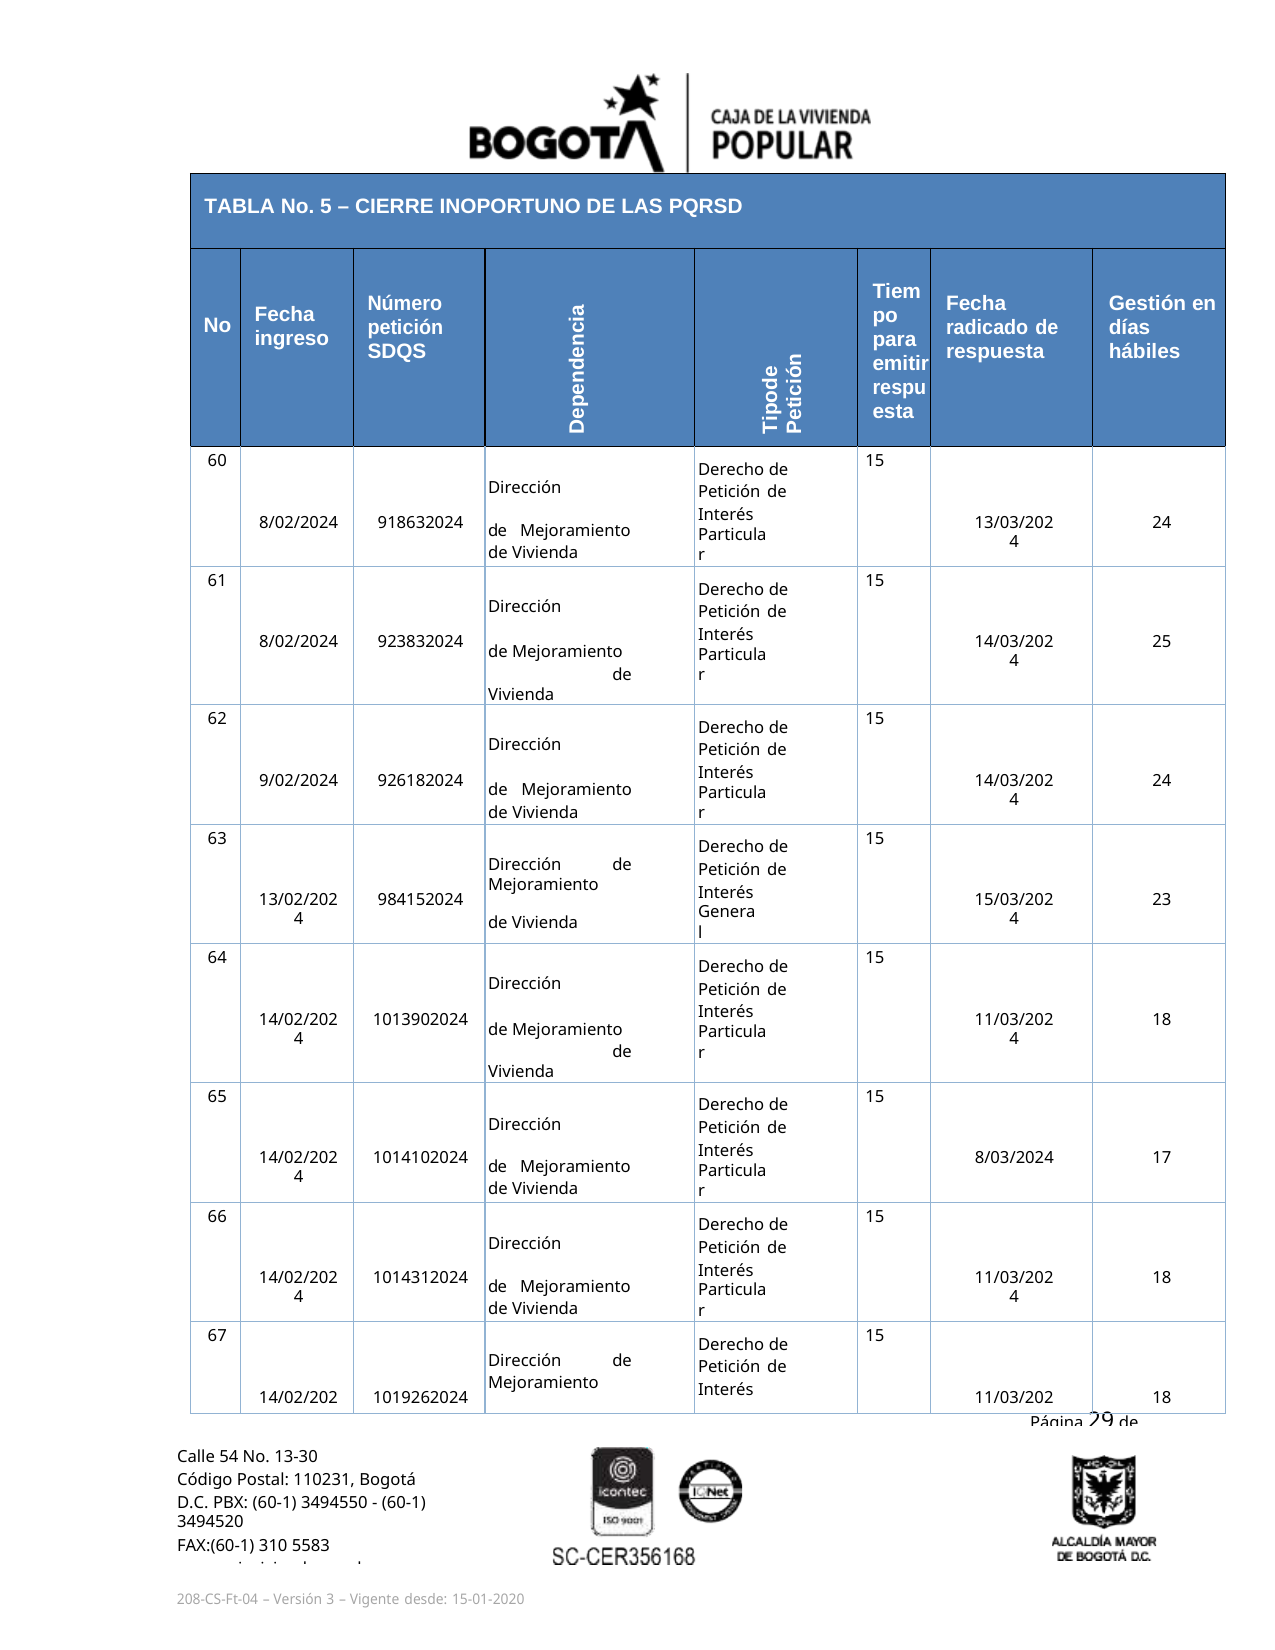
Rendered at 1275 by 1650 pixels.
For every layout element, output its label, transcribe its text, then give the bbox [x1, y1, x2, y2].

table_cell 15 [858, 567, 930, 704]
table_cell Derecho de Petición de Interés Particular [695, 1083, 857, 1202]
table_cell Número petición SDQS [354, 249, 484, 446]
table_cell 1014312024 [354, 1203, 484, 1321]
table_cell 15 [858, 1203, 930, 1321]
table_cell Dirección de Mejoramiento de Vivienda [486, 1203, 694, 1321]
table_cell Dirección de Mejoramiento de Vivienda [486, 447, 694, 566]
table_cell Dirección de Mejoramiento de Vivienda [486, 1083, 694, 1202]
table_cell 61 [191, 567, 240, 704]
table_cell 15 [858, 705, 930, 824]
picture [469, 73, 871, 173]
table_cell 926182024 [354, 705, 484, 824]
table_cell 15 [858, 447, 930, 566]
table_cell 11/03/2024 [931, 1322, 1092, 1413]
table_cell 15 [858, 1322, 930, 1413]
table_cell 13/03/2024 [931, 447, 1092, 566]
table_cell 24 [1093, 447, 1225, 566]
table_cell 1013902024 [354, 944, 484, 1082]
table_cell 67 [191, 1322, 240, 1413]
table_cell 66 [191, 1203, 240, 1321]
table_cell 15 [858, 825, 930, 943]
table_cell Gestión en días hábiles [1093, 249, 1225, 446]
table_cell Dirección de Mejoramiento de Vivienda [486, 1322, 694, 1413]
table_cell Derecho de Petición de Interés Particular [695, 1203, 857, 1321]
table_cell 14/02/2024 [241, 1322, 353, 1413]
table_cell 923832024 [354, 567, 484, 704]
table_cell 984152024 [354, 825, 484, 943]
table_cell 8/03/2024 [931, 1083, 1092, 1202]
table_cell 14/02/2024 [241, 1203, 353, 1321]
table_cell Dirección de Mejoramiento de Vivienda [486, 825, 694, 943]
table_cell 17 [1093, 1083, 1225, 1202]
table_cell Tipo de Petición [695, 249, 857, 446]
table_cell 1014102024 [354, 1083, 484, 1202]
table_cell 18 [1093, 944, 1225, 1082]
table_cell 13/02/2024 [241, 825, 353, 943]
table_cell 14/02/2024 [241, 944, 353, 1082]
table_cell 11/03/2024 [931, 944, 1092, 1082]
table_cell 9/02/2024 [241, 705, 353, 824]
table_cell 25 [1093, 567, 1225, 704]
table_cell 8/02/2024 [241, 447, 353, 566]
table_cell Dirección de Mejoramiento de Vivienda [486, 567, 694, 704]
table_cell 15/03/2024 [931, 825, 1092, 943]
table_cell 8/02/2024 [241, 567, 353, 704]
picture [1052, 1455, 1157, 1561]
table_cell 15 [858, 944, 930, 1082]
table_cell Tiem po para emitir respu esta [858, 249, 930, 446]
table_cell 65 [191, 1083, 240, 1202]
table_cell 14/03/2024 [931, 705, 1092, 824]
table_cell Dirección de Mejoramiento de Vivienda [486, 705, 694, 824]
table_cell Derecho de Petición de Interés Particular [695, 447, 857, 566]
table_cell 63 [191, 825, 240, 943]
table_cell 11/03/2024 [931, 1203, 1092, 1321]
table_cell 60 [191, 447, 240, 566]
table_cell 64 [191, 944, 240, 1082]
table_cell Dirección de Mejoramiento de Vivienda [486, 944, 694, 1082]
table_cell 23 [1093, 825, 1225, 943]
picture [552, 1447, 743, 1565]
table_cell 14/03/2024 [931, 567, 1092, 704]
table_cell Fecha ingreso [241, 249, 353, 446]
table_cell No [191, 249, 240, 446]
table_cell Derecho de Petición de Interés Particular [695, 1322, 857, 1413]
table_cell 18 [1093, 1322, 1225, 1413]
table_cell Fecha radicado de respuesta [931, 249, 1092, 446]
table_cell Derecho de Petición de Interés Particular [695, 567, 857, 704]
table_cell 15 [858, 1083, 930, 1202]
table_cell Derecho de Petición de Interés Particular [695, 705, 857, 824]
table_cell 918632024 [354, 447, 484, 566]
table_cell 62 [191, 705, 240, 824]
table_cell 14/02/2024 [241, 1083, 353, 1202]
table_cell 1019262024 [354, 1322, 484, 1413]
table_cell Derecho de Petición de Interés General [695, 825, 857, 943]
table_header TABLA No. 5 – CIERRE INOPORTUNO DE LAS PQRSD [191, 174, 1225, 248]
table_cell 24 [1093, 705, 1225, 824]
table_cell Derecho de Petición de Interés Particular [695, 944, 857, 1082]
table_cell Dependencia [486, 249, 694, 446]
table_cell 18 [1093, 1203, 1225, 1321]
